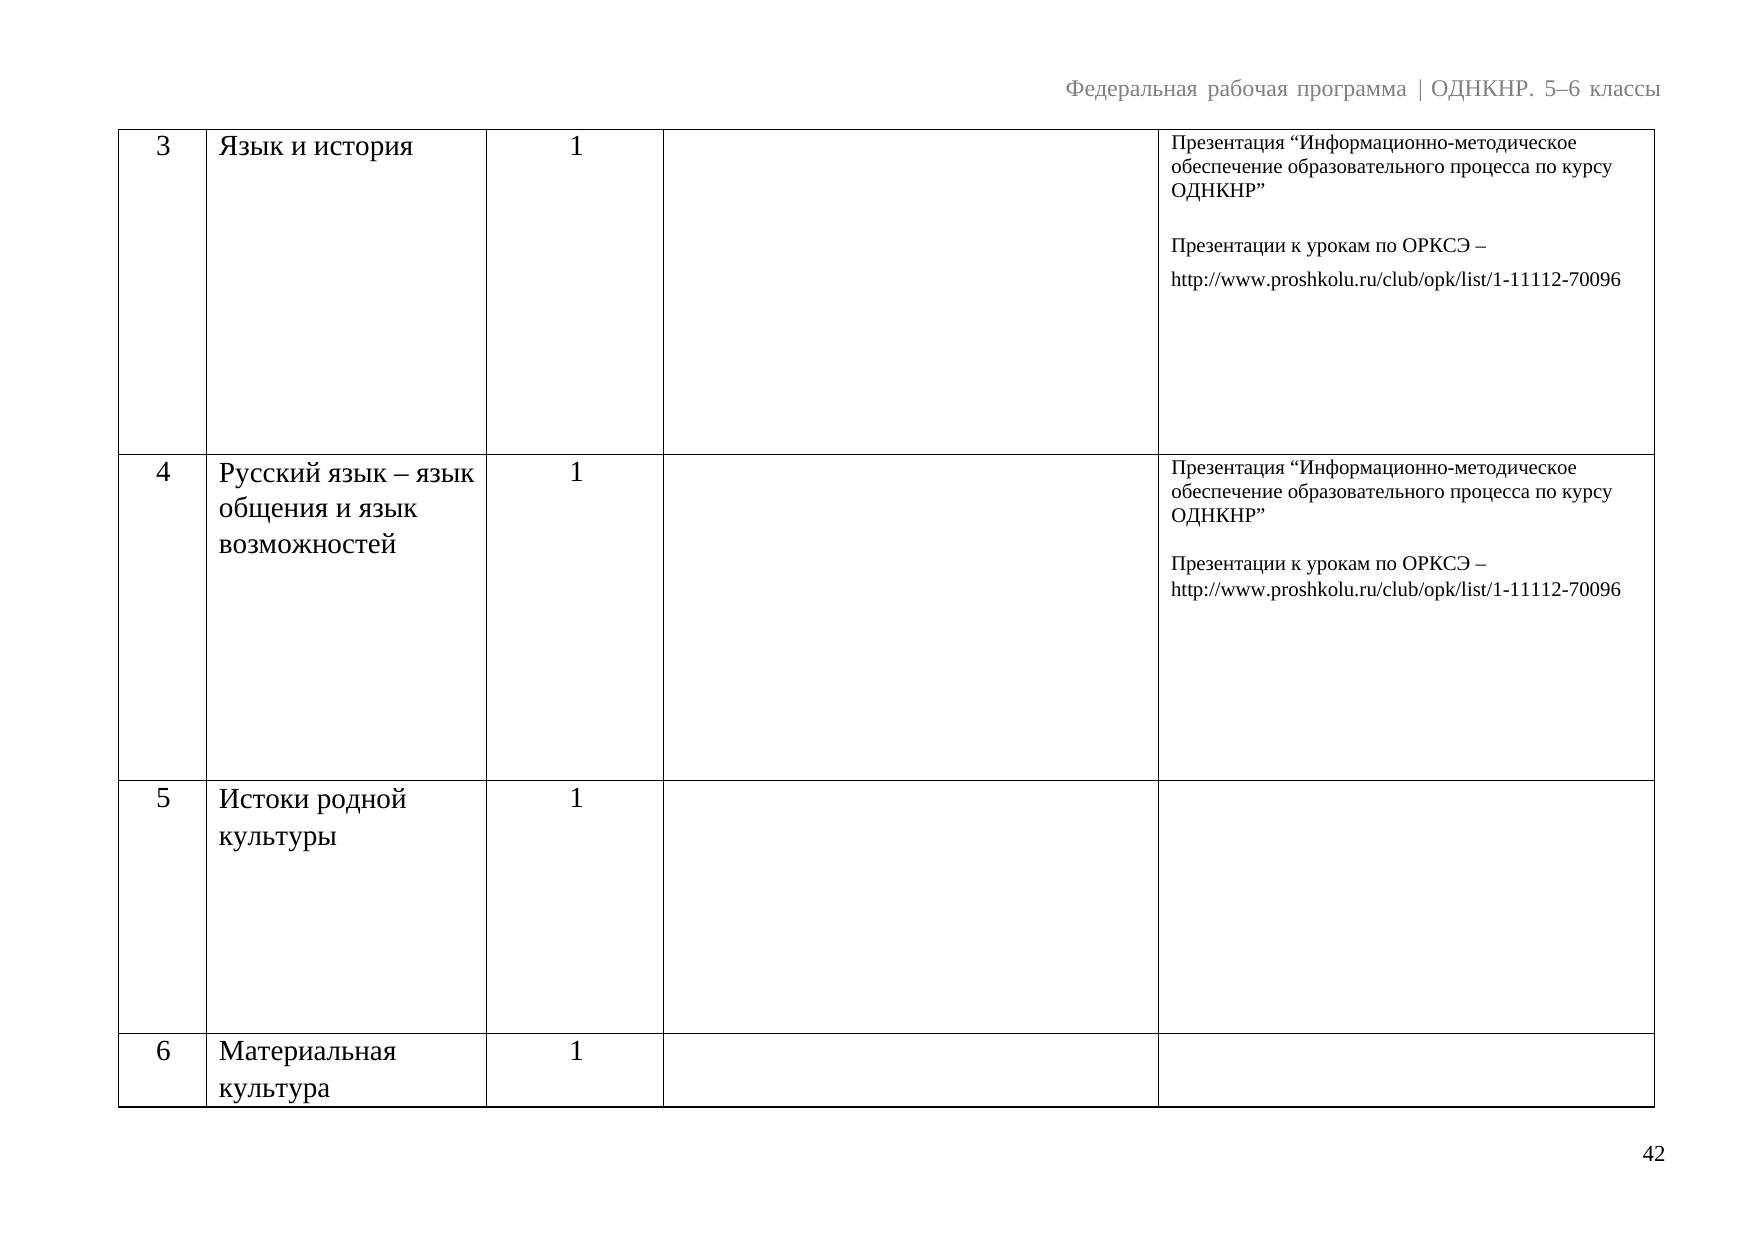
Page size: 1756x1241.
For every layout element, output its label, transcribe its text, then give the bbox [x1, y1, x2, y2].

table_cell 6 [119, 1034, 206, 1106]
table_cell [1159, 1034, 1654, 1106]
table_cell 4 [119, 455, 206, 780]
table_header 3 [119, 130, 206, 454]
table_cell [664, 781, 1158, 1033]
table_cell Русский язык – язык общения и язык возможностей [207, 455, 486, 780]
table_cell Презентация “Информационно-методическое обеспечение образовательного процесса по курсу ОДНКНР” Презентации к урокам по ОРКСЭ – http://www.proshkolu.ru/club/opk/list/1-11112-70096 [1159, 455, 1654, 780]
table_cell [1159, 781, 1654, 1033]
table_header 1 [487, 130, 663, 454]
table_header Язык и история [207, 130, 486, 454]
table_cell Материальная культура [207, 1034, 486, 1106]
table_cell 1 [487, 781, 663, 1033]
table_cell 1 [487, 1034, 663, 1106]
table_header [664, 130, 1158, 454]
table_cell [664, 1034, 1158, 1106]
table_cell 5 [119, 781, 206, 1033]
table_cell [664, 455, 1158, 780]
table_cell 1 [487, 455, 663, 780]
table_header Презентация “Информационно-методическое обеспечение образовательного процесса по курсу ОДНКНР” Презентации к урокам по ОРКСЭ – http://www.proshkolu.ru/club/opk/list/1-11112-70096 [1159, 130, 1654, 454]
table_cell Истоки родной культуры [207, 781, 486, 1033]
